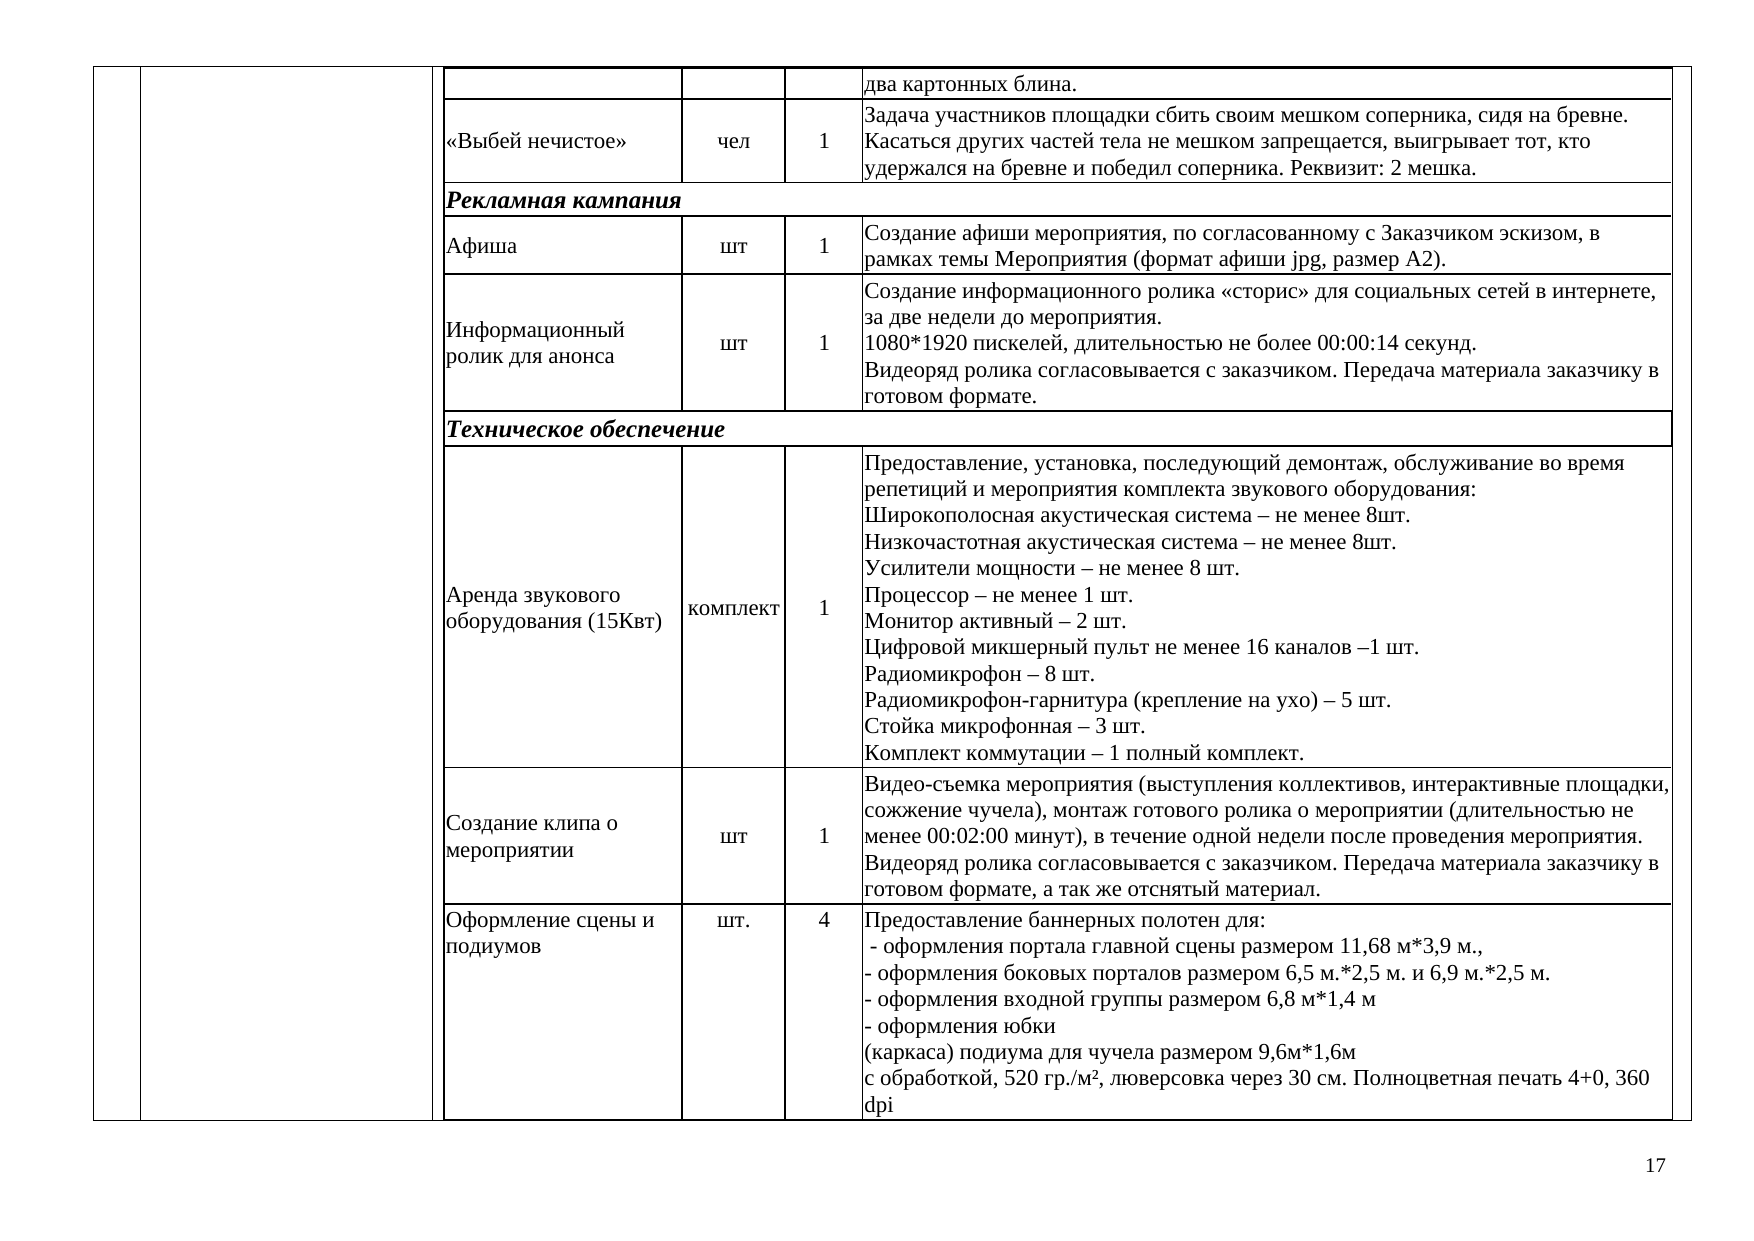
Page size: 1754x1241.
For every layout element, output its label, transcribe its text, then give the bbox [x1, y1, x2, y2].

table_cell 3 [94, 67, 140, 1120]
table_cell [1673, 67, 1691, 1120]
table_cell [141, 67, 432, 1120]
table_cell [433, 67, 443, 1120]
